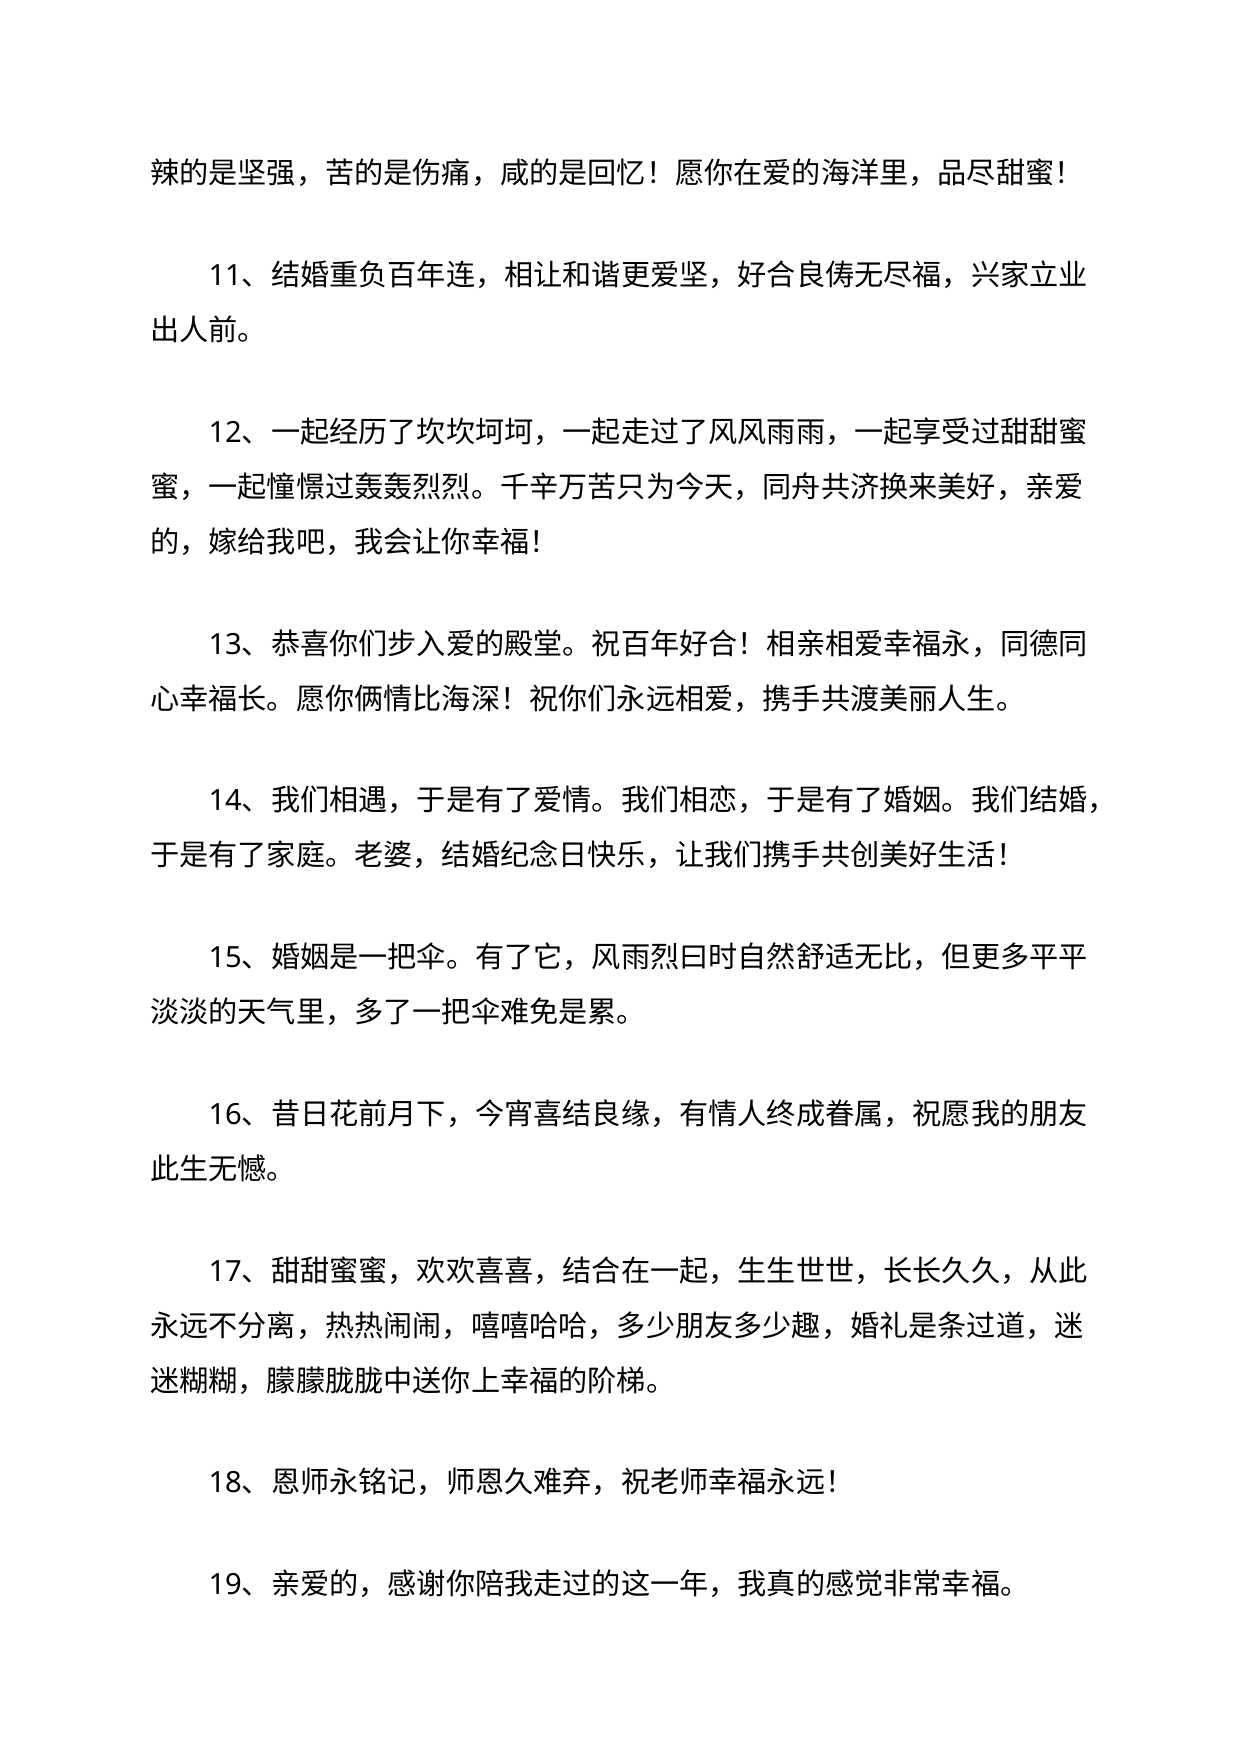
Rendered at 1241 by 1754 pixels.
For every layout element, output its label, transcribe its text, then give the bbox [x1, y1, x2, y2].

text 15、婚姻是一把伞。有了它，风雨烈曰时自然舒适无比，但更多平平淡淡的天气里，多了一把伞难免是累。 [150, 934, 1090, 1031]
text 18、恩师永铭记，师恩久难弃，祝老师幸福永远！ [150, 1459, 1090, 1501]
text 11、结婚重负百年连，相让和谐更爱坚，好合良俦无尽福，兴家立业出人前。 [150, 252, 1090, 349]
text 13、恭喜你们步入爱的殿堂。祝百年好合！相亲相爱幸福永，同德同心幸福长。愿你俩情比海深！祝你们永远相爱，携手共渡美丽人生。 [150, 620, 1090, 717]
text 19、亲爱的，感谢你陪我走过的这一年，我真的感觉非常幸福。 [150, 1561, 1090, 1603]
text 12、一起经历了坎坎坷坷，一起走过了风风雨雨，一起享受过甜甜蜜蜜，一起憧憬过轰轰烈烈。千辛万苦只为今天，同舟共济换来美好，亲爱的，嫁给我吧，我会让你幸福！ [150, 408, 1090, 561]
text 17、甜甜蜜蜜，欢欢喜喜，结合在一起，生生世世，长长久久，从此永远不分离，热热闹闹，嘻嘻哈哈，多少朋友多少趣，婚礼是条过道，迷迷糊糊，朦朦胧胧中送你上幸福的阶梯。 [150, 1247, 1090, 1399]
text 16、昔日花前月下，今宵喜结良缘，有情人终成眷属，祝愿我的朋友此生无憾。 [150, 1091, 1090, 1188]
text 14、我们相遇，于是有了爱情。我们相恋，于是有了婚姻。我们结婚，于是有了家庭。老婆，结婚纪念日快乐，让我们携手共创美好生活！ [150, 777, 1090, 874]
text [150, 150, 1090, 192]
